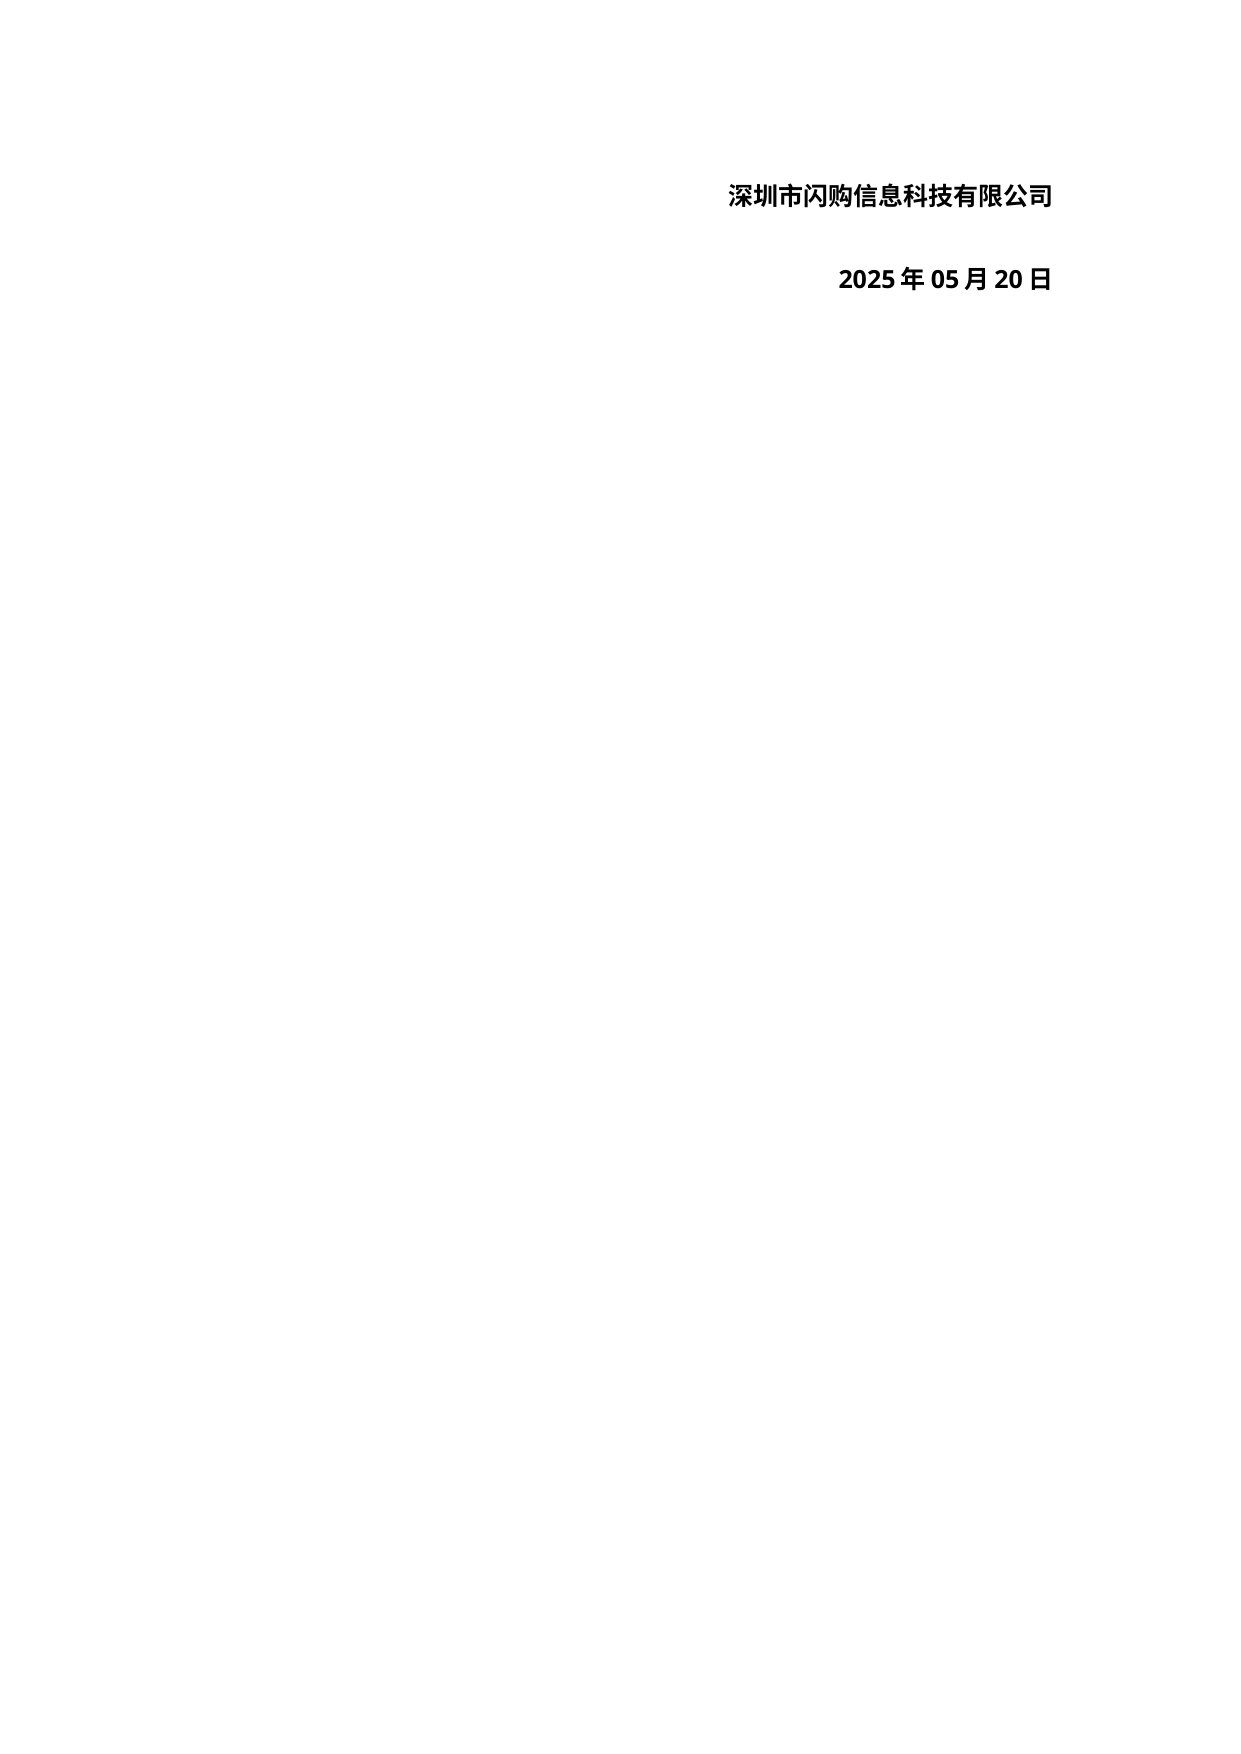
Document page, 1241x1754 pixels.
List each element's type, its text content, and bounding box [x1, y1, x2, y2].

text 深圳市闪购信息科技有限公司 [187, 162, 1053, 227]
text 2025年05月20日 [187, 245, 1053, 310]
